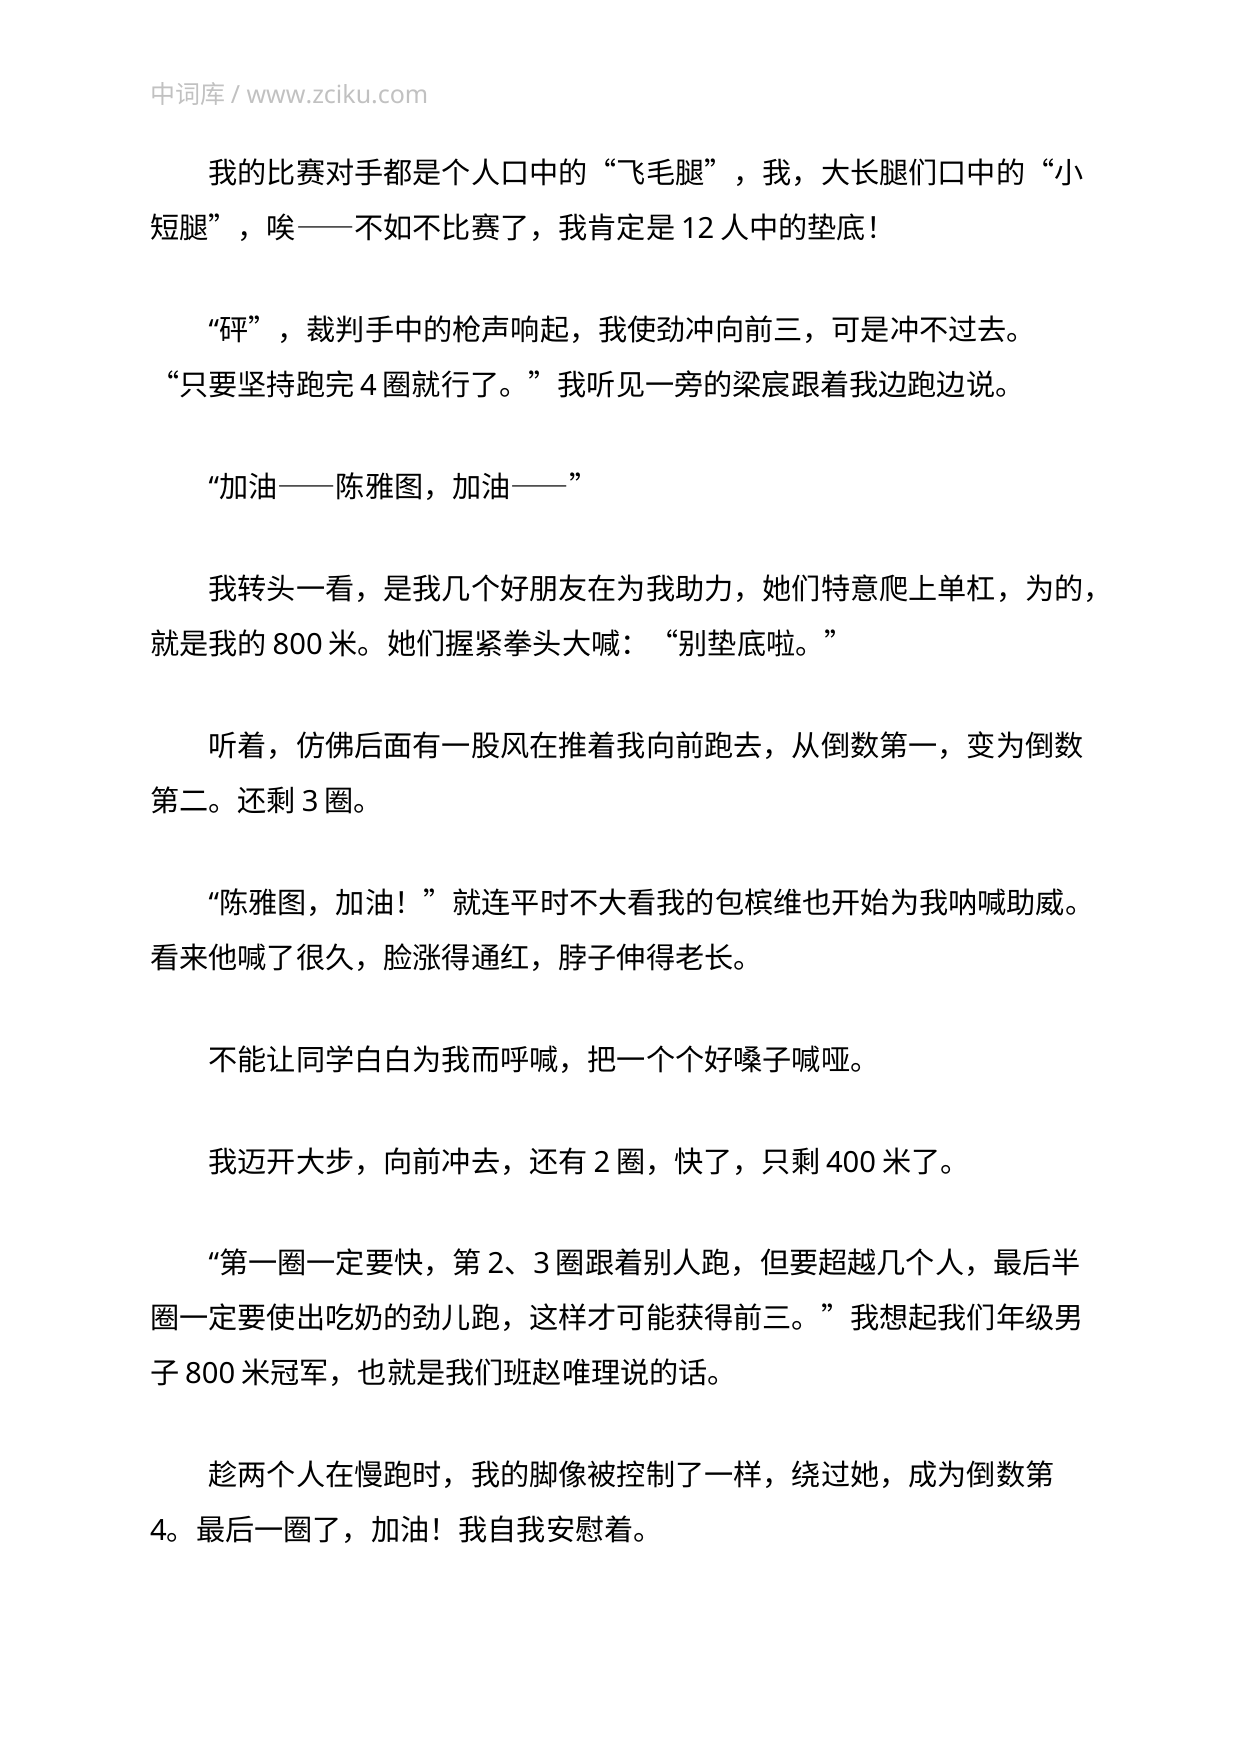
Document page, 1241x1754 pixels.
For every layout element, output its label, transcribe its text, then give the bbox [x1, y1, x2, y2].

text “第一圈一定要快，第2、3圈跟着别人跑，但要超越几个人，最后半圈一定要使出吃奶的劲儿跑，这样才可能获得前三。”我想起我们年级男子800米冠军，也就是我们班赵唯理说的话。 [150, 1240, 1090, 1392]
text 不能让同学白白为我而呼喊，把一个个好嗓子喊哑。 [150, 1036, 1090, 1079]
text “砰”，裁判手中的枪声响起，我使劲冲向前三，可是冲不过去。“只要坚持跑完4圈就行了。”我听见一旁的梁宸跟着我边跑边说。 [150, 307, 1090, 404]
text “加油——陈雅图，加油——” [150, 464, 1090, 506]
text 听着，仿佛后面有一股风在推着我向前跑去，从倒数第一，变为倒数第二。还剩3圈。 [150, 723, 1090, 820]
text 我转头一看，是我几个好朋友在为我助力，她们特意爬上单杠，为的，就是我的800米。她们握紧拳头大喊：“别垫底啦。” [150, 566, 1090, 663]
text 我的比赛对手都是个人口中的“飞毛腿”，我，大长腿们口中的“小短腿”，唉——不如不比赛了，我肯定是12人中的垫底！ [150, 150, 1090, 247]
text 我迈开大步，向前冲去，还有2圈，快了，只剩400米了。 [150, 1138, 1090, 1181]
text 趁两个人在慢跑时，我的脚像被控制了一样，绕过她，成为倒数第4。最后一圈了，加油！我自我安慰着。 [150, 1452, 1090, 1549]
text “陈雅图，加油！”就连平时不大看我的包槟维也开始为我呐喊助威。看来他喊了很久，脸涨得通红，脖子伸得老长。 [150, 879, 1090, 977]
